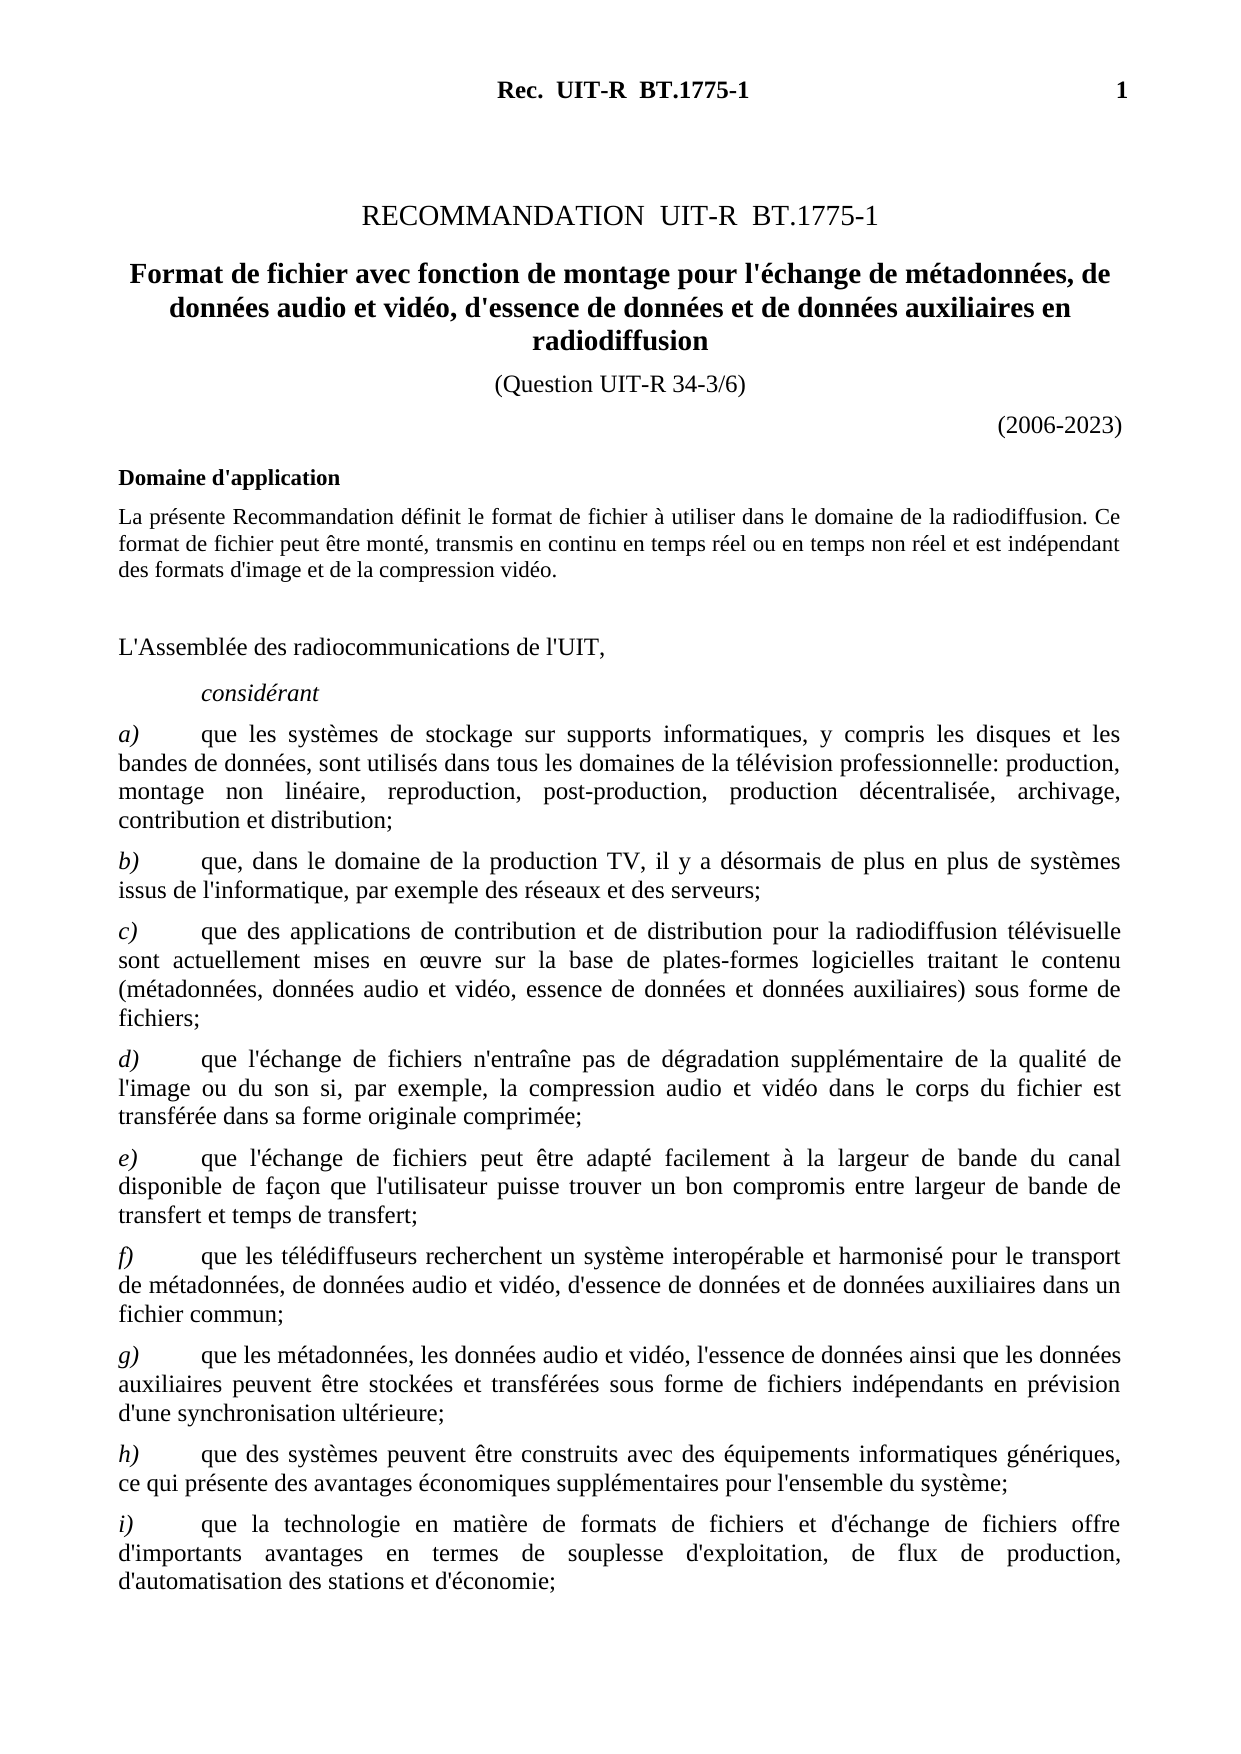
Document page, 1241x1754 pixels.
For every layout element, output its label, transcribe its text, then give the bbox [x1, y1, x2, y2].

text a) que les systèmes de stockage sur supports informatiques, y compris les disques et les bandes de données, sont utilisés dans tous les domaines de la télévision professionnelle: production, montage non linéaire, reproduction, post-production, production décentralisée, archivage, contribution et distribution; [118, 719, 1122, 834]
text b) que, dans le domaine de la production TV, il y a désormais de plus en plus de systèmes issus de l'informatique, par exemple des réseaux et des serveurs; [118, 846, 1122, 904]
text RECOMMANDATION UIT-R BT.1775-1 [118, 198, 1122, 231]
text f) que les télédiffuseurs recherchent un système interopérable et harmonisé pour le transport de métadonnées, de données audio et vidéo, d'essence de données et de données auxiliaires dans un fichier commun; [118, 1241, 1122, 1328]
text c) que des applications de contribution et de distribution pour la radiodiffusion télévisuelle sont actuellement mises en œuvre sur la base de plates-formes logicielles traitant le contenu (métadonnées, données audio et vidéo, essence de données et données auxiliaires) sous forme de fichiers; [118, 916, 1122, 1031]
text considérant [201, 678, 1122, 706]
text i) que la technologie en matière de formats de fichiers et d'échange de fichiers offre d'importants avantages en termes de souplesse d'exploitation, de flux de production, d'automatisation des stations et d'économie; [118, 1509, 1122, 1595]
subtitle Domaine d'application [118, 464, 1122, 491]
text e) que l'échange de fichiers peut être adapté facilement à la largeur de bande du canal disponible de façon que l'utilisateur puisse trouver un bon compromis entre largeur de bande de transfert et temps de transfert; [118, 1143, 1122, 1229]
text h) que des systèmes peuvent être construits avec des équipements informatiques génériques, ce qui présente des avantages économiques supplémentaires pour l'ensemble du système; [118, 1439, 1122, 1496]
text (Question UIT-R 34-3/6) [118, 369, 1122, 398]
text d) que l'échange de fichiers n'entraîne pas de dégradation supplémentaire de la qualité de l'image ou du son si, par exemple, la compression audio et vidéo dans le corps du fichier est transférée dans sa forme originale comprimée; [118, 1044, 1122, 1130]
text g) que les métadonnées, les données audio et vidéo, l'essence de données ainsi que les données auxiliaires peuvent être stockées et transférées sous forme de fichiers indépendants en prévision d'une synchronisation ultérieure; [118, 1340, 1122, 1426]
title Format de fichier avec fonction de montage pour l'échange de métadonnées, de données audio et vidéo, d'essence de données et de données auxiliaires en radiodiffusion [118, 256, 1122, 357]
title L'Assemblée des radiocommunications de l'UIT, [118, 632, 1122, 661]
text (2006-2023) [118, 411, 1122, 439]
text La présente Recommandation définit le format de fichier à utiliser dans le domaine de la radiodiffusion. Ce format de fichier peut être monté, transmis en continu en temps réel ou en temps non réel et est indépendant des formats d'image et de la compression vidéo. [118, 503, 1122, 582]
